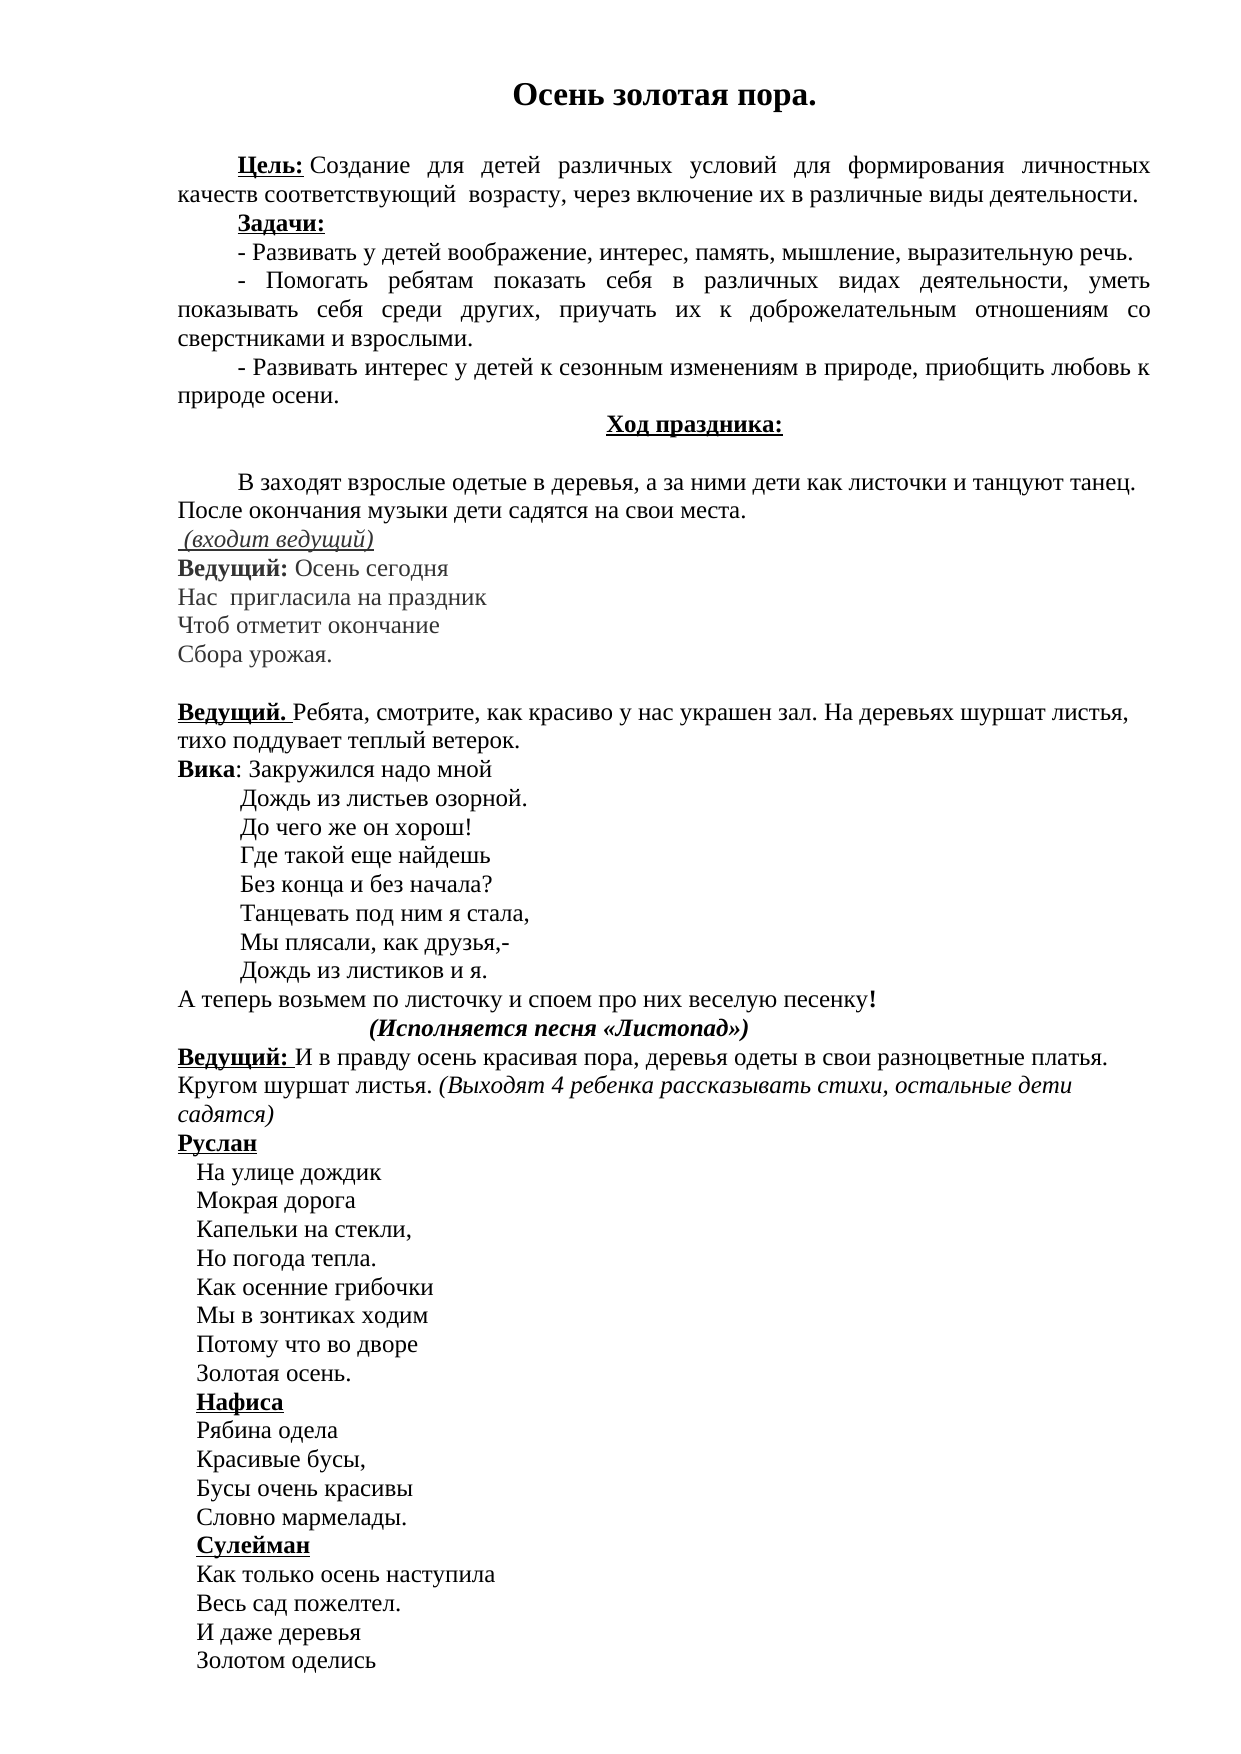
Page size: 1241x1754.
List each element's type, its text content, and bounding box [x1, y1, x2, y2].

text Вика: Закружился надо мной [177, 754, 1152, 783]
text Словно мармелады. [177, 1502, 1152, 1531]
text Красивые бусы, [177, 1444, 1152, 1473]
text Золотая осень. [177, 1358, 1152, 1387]
text В заходят взрослые одетые в деревья, а за ними дети как листочки и танцуют танец. После окончания музыки дети садятся на свои места. [177, 467, 1152, 524]
text - Развивать у детей воображение, интерес, память, мышление, выразительную речь. [177, 237, 1152, 266]
text Чтоб отметит окончание [177, 611, 1152, 639]
text Золотом оделись [177, 1646, 1152, 1674]
text Бусы очень красивы [177, 1473, 1152, 1502]
text Цель: Создание для детей различных условий для формирования личностных качеств соответствующий возрасту, через включение их в различные виды деятельности. [177, 151, 1152, 208]
text Задачи: [177, 208, 1152, 237]
text - Помогать ребятам показать себя в различных видах деятельности, уметь показывать себя среди других, приучать их к доброжелательным отношениям со сверстниками и взрослыми. [177, 266, 1152, 352]
text Как осенние грибочки [177, 1272, 1152, 1301]
text Танцевать под ним я стала, [177, 898, 1152, 927]
text Где такой еще найдешь [177, 841, 1152, 869]
text Рябина одела [177, 1416, 1152, 1444]
text Мокрая дорога [177, 1186, 1152, 1214]
text Мы плясали, как друзья,- [177, 927, 1152, 956]
subtitle Осень золотая пора. [177, 74, 1152, 112]
text Сулейман [177, 1531, 1152, 1559]
text До чего же он хорош! [177, 812, 1152, 841]
text Но погода тепла. [177, 1243, 1152, 1272]
text И даже деревья [177, 1617, 1152, 1646]
text Нафиса [177, 1387, 1152, 1416]
text А теперь возьмем по листочку и споем про них веселую песенку! [177, 984, 1152, 1013]
text - Развивать интерес у детей к сезонным изменениям в природе, приобщить любовь к природе осени. [177, 352, 1152, 409]
text Вeдущий: Оcень сегодня [177, 553, 1152, 582]
text Без конца и без начала? [177, 869, 1152, 898]
text Дождь из листьев озорной. [177, 783, 1152, 812]
text Мы в зонтиках ходим [177, 1301, 1152, 1329]
text (Исполняется песня «Листопад») Ведущий: И в правду осень красивая пора, деревья одеты в свои разноцветные платья. Кругом шуршат листья. (Выходят 4 ребенка рассказывать стихи, остальные дети садятся) Руслан На улице дождик [177, 1013, 1152, 1186]
text Дождь из листиков и я. [177, 956, 1152, 984]
text Капельки на стекли, [177, 1214, 1152, 1243]
text Весь сад пожелтел. [177, 1588, 1152, 1617]
text Ведущий. Ребята, смотрите, как красиво у нас украшен зал. На деревьях шуршат листья, тихо поддувает теплый ветерок. [177, 697, 1152, 754]
text Потому что во дворе [177, 1329, 1152, 1358]
text Сбора урожая. [177, 639, 1152, 668]
text (входит ведущий) [177, 524, 1152, 553]
text Нас приглаcила на праздник [177, 582, 1152, 611]
text Как только осень наступила [177, 1559, 1152, 1588]
text Ход праздника: [177, 409, 1152, 438]
